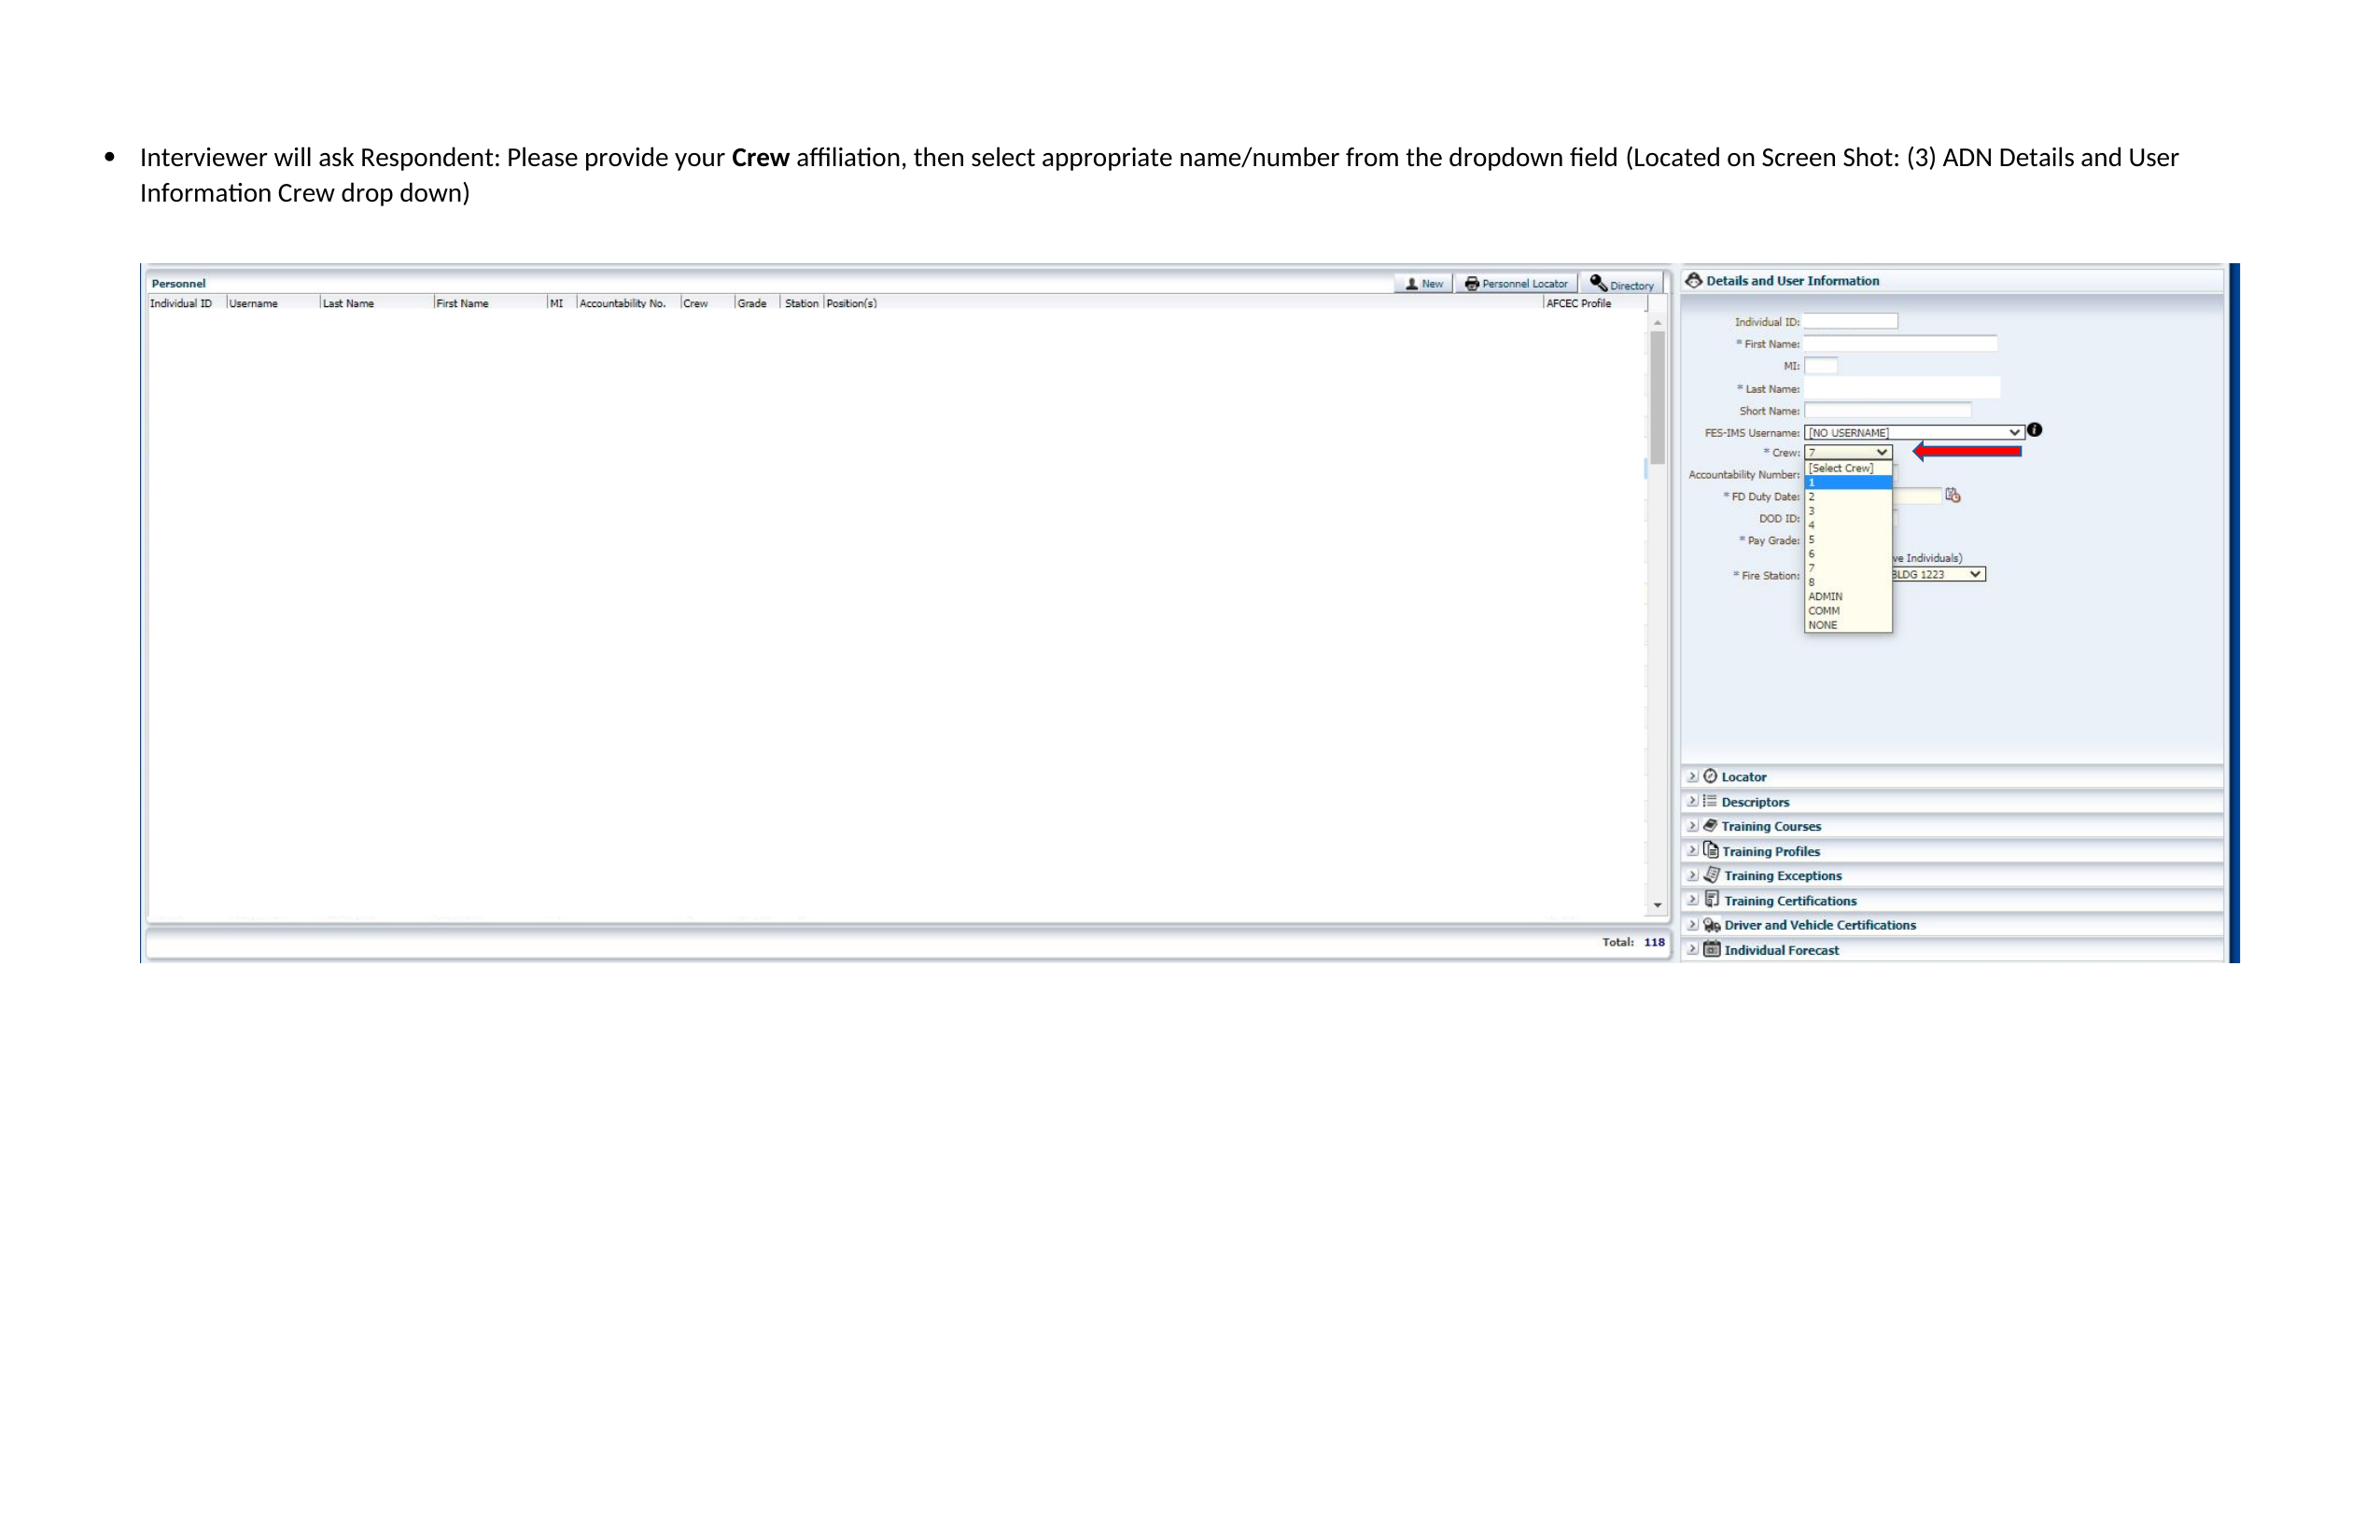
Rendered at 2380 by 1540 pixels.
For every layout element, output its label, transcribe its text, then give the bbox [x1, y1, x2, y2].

list Interviewer will ask Respondent: Please provide your Crew affiliation, then select appropriate name/number from the dropdown field (Located on Screen Shot: (3) ADN Details and User Information Crew drop down) [105, 140, 2240, 209]
picture [140, 263, 2240, 963]
